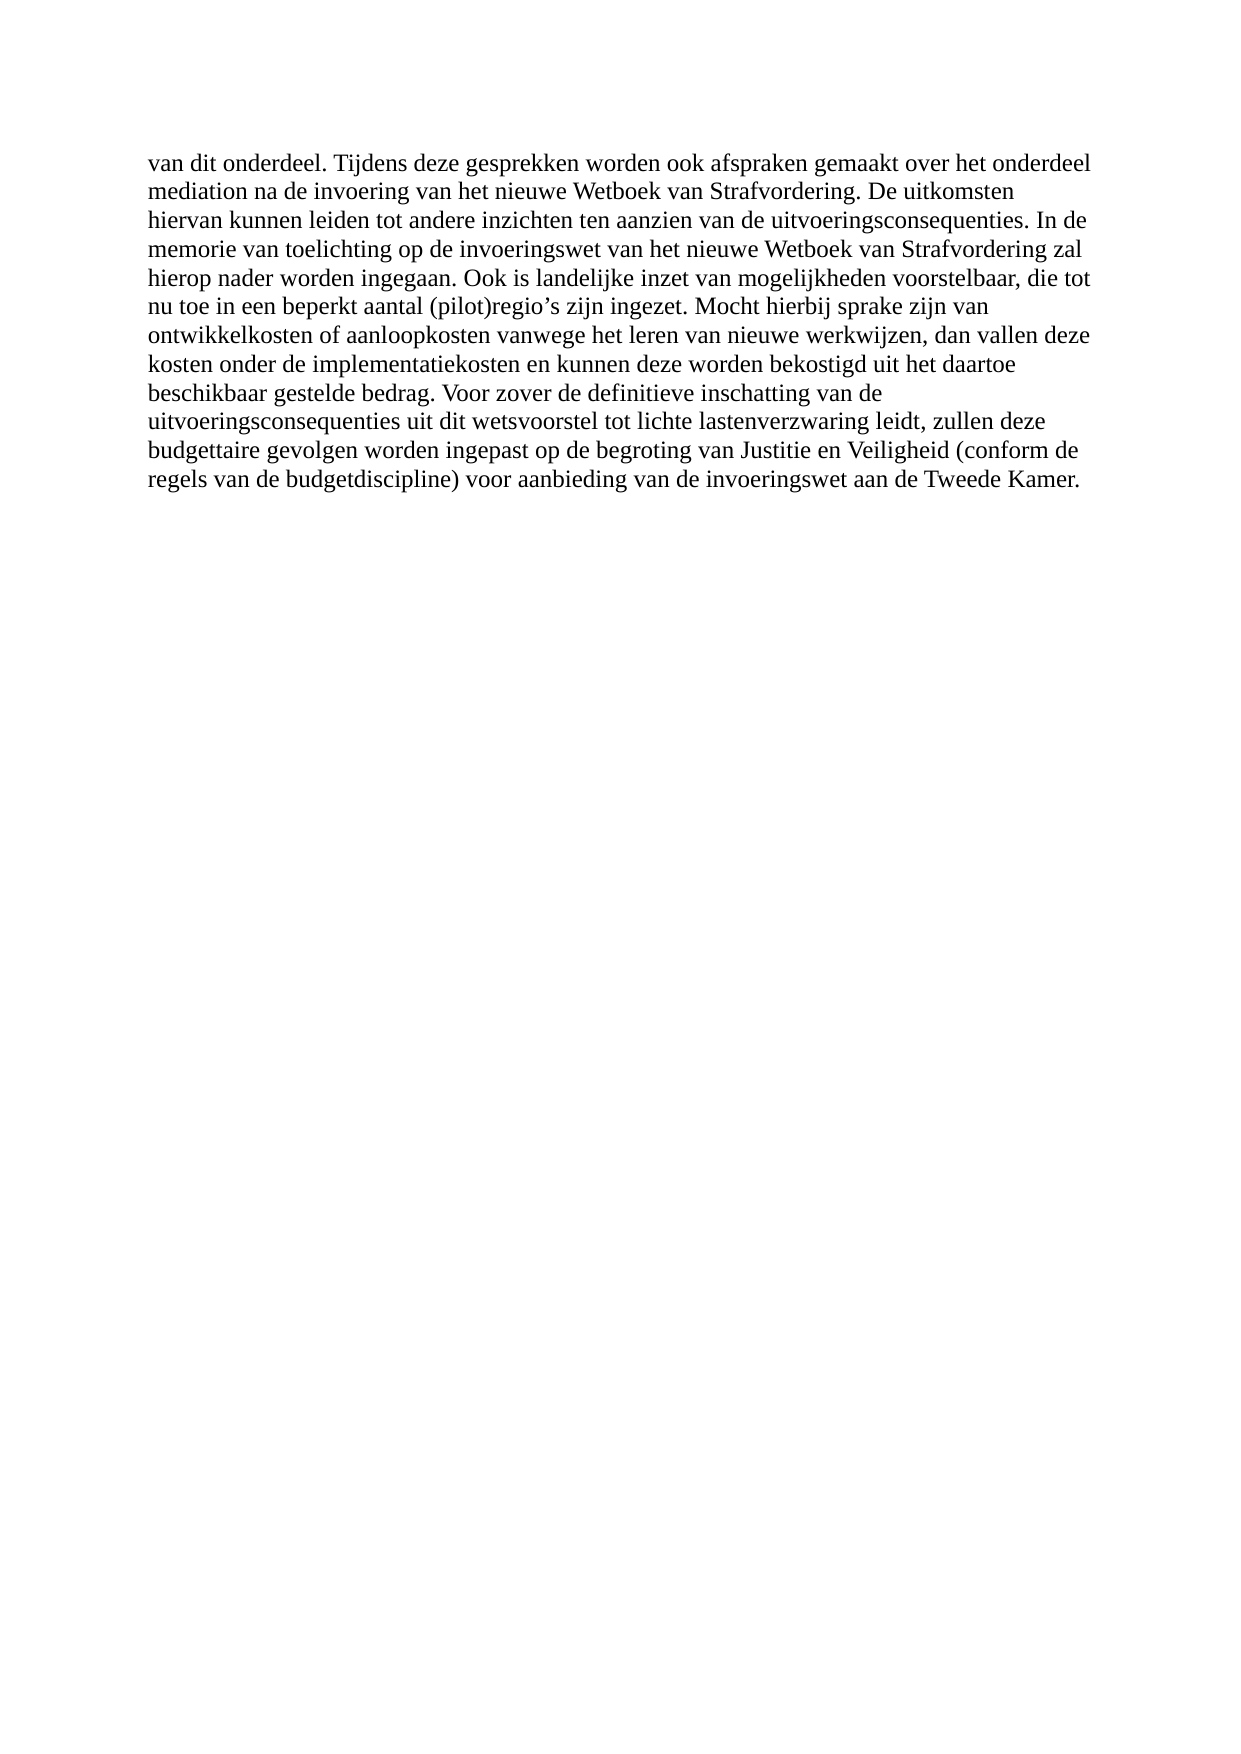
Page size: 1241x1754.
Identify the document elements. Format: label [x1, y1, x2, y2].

text [148, 148, 1093, 493]
